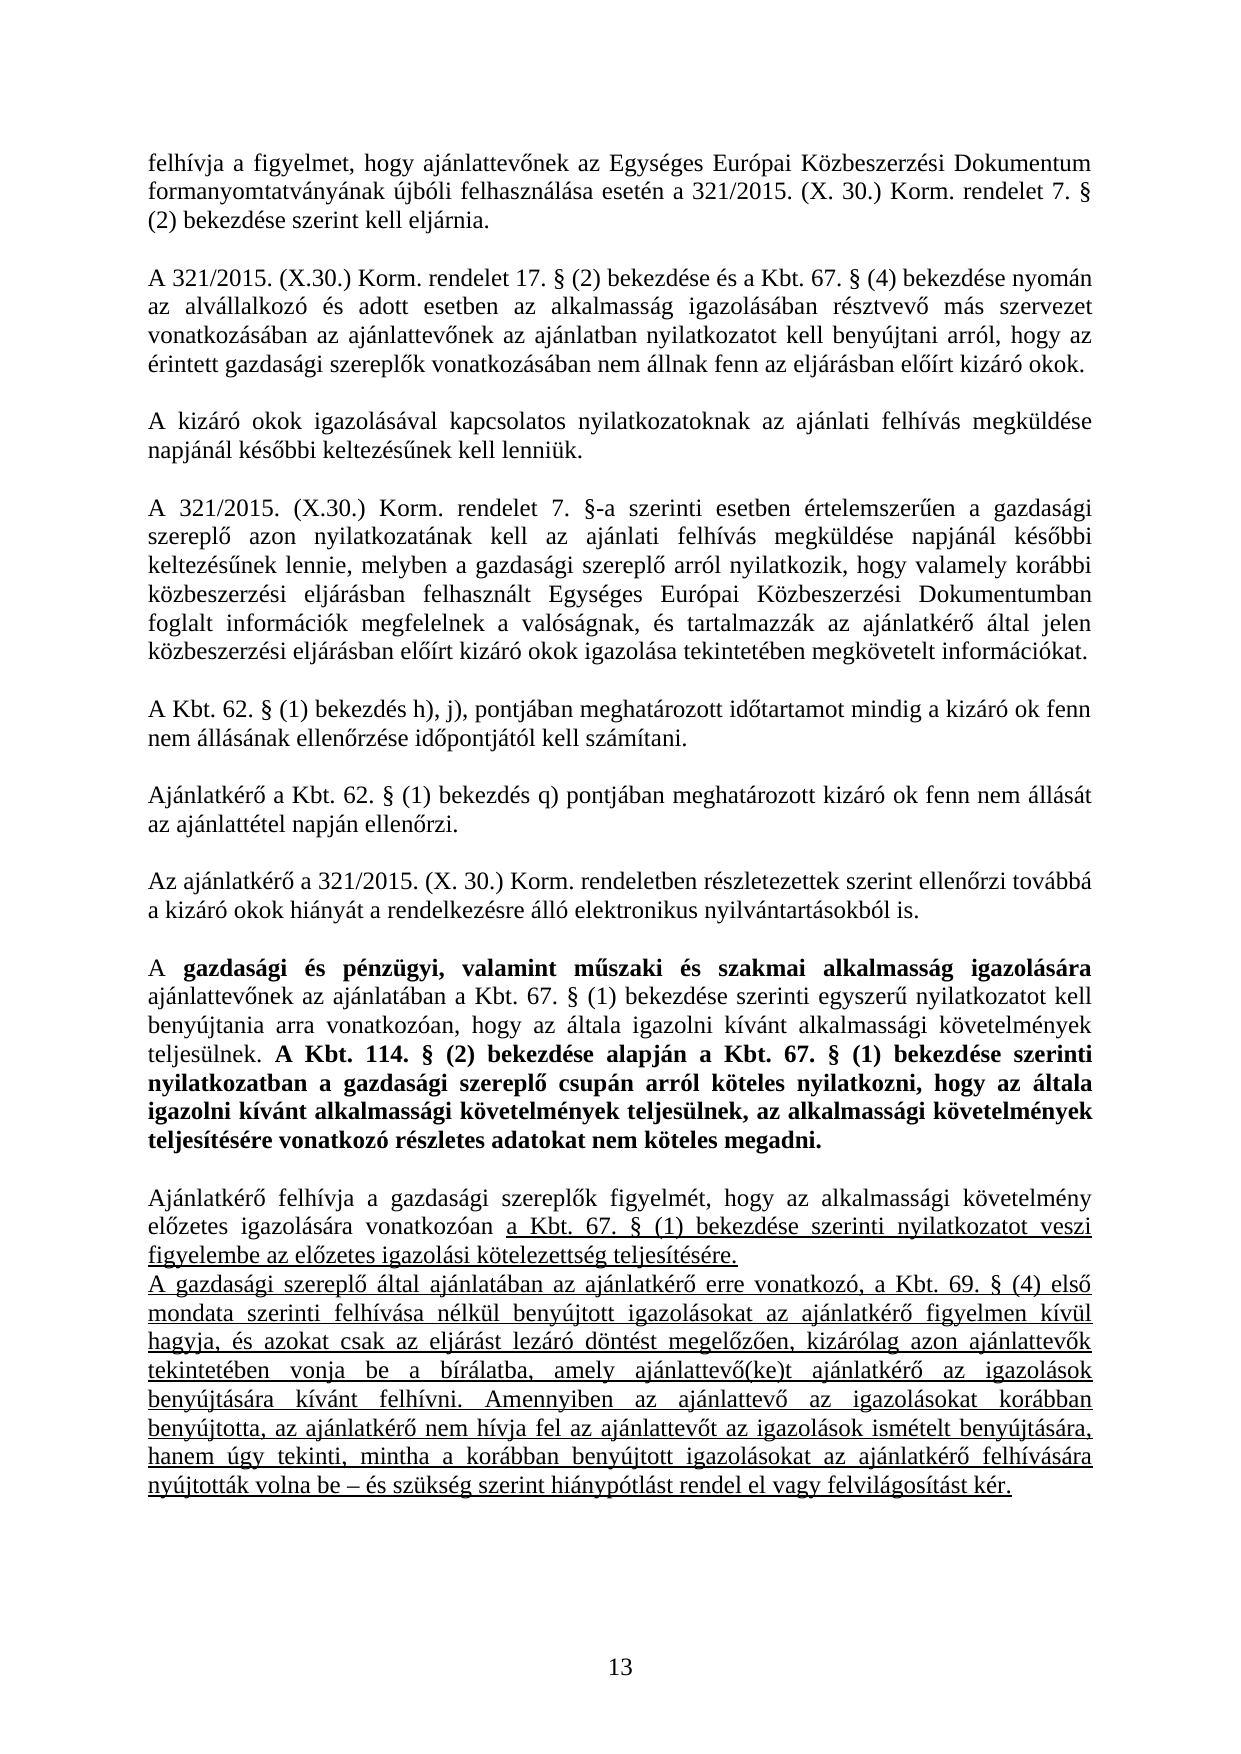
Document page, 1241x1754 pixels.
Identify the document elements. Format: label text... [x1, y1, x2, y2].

text A gazdasági szereplő által ajánlatában az ajánlatkérő erre vonatkozó, a Kbt. 69. § (4) első mondata szerinti felhívása nélkül benyújtott igazolásokat az ajánlatkérő figyelmen kívül hagyja, és azokat csak az eljárást lezáró döntést megelőzően, kizárólag azon ajánlattevők tekintetében vonja be a bírálatba, amely ajánlattevő(ke)t ajánlatkérő az igazolások benyújtására kívánt felhívni. Amennyiben az ajánlattevő az igazolásokat korábban benyújtotta, az ajánlatkérő nem hívja fel az ajánlattevőt az igazolások ismételt benyújtására, hanem úgy tekinti, mintha a korábban benyújtott igazolásokat az ajánlatkérő felhívására nyújtották volna be – és szükség szerint hiánypótlást rendel el vagy felvilágosítást kér. [148, 1269, 1093, 1323]
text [148, 148, 1093, 234]
text A gazdasági szereplő által ajánlatában az ajánlatkérő erre vonatkozó, a Kbt. 69. § (4) első mondata szerinti felhívása nélkül benyújtott igazolásokat az ajánlatkérő figyelmen kívül hagyja, és azokat csak az eljárást lezáró döntést megelőzően, kizárólag azon ajánlattevők tekintetében vonja be a bírálatba, amely ajánlattevő(ke)t ajánlatkérő az igazolások benyújtására kívánt felhívni. Amennyiben az ajánlattevő az igazolásokat korábban benyújtotta, az ajánlatkérő nem hívja fel az ajánlattevőt az igazolások ismételt benyújtására, hanem úgy tekinti, mintha a korábban benyújtott igazolásokat az ajánlatkérő felhívására nyújtották volna be – és szükség szerint hiánypótlást rendel el vagy felvilágosítást kér. [148, 1324, 1093, 1380]
text A 321/2015. (X.30.) Korm. rendelet 17. § (2) bekezdése és a Kbt. 67. § (4) bekezdése nyomán az alvállalkozó és adott esetben az alkalmasság igazolásában résztvevő más szervezet vonatkozásában az ajánlattevőnek az ajánlatban nyilatkozatot kell benyújtani arról, hogy az érintett gazdasági szereplők vonatkozásában nem állnak fenn az eljárásban előírt kizáró okok. [148, 263, 1093, 378]
text Ajánlatkérő felhívja a gazdasági szereplők figyelmét, hogy az alkalmassági követelmény előzetes igazolására vonatkozóan a Kbt. 67. § (1) bekezdése szerinti nyilatkozatot veszi figyelembe az előzetes igazolási kötelezettség teljesítésére. [148, 1183, 1093, 1269]
text A 321/2015. (X.30.) Korm. rendelet 7. §-a szerinti esetben értelemszerűen a gazdasági szereplő azon nyilatkozatának kell az ajánlati felhívás megküldése napjánál későbbi keltezésűnek lennie, melyben a gazdasági szereplő arról nyilatkozik, hogy valamely korábbi közbeszerzési eljárásban felhasznált Egységes Európai Közbeszerzési Dokumentumban foglalt információk megfelelnek a valóságnak, és tartalmazzák az ajánlatkérő által jelen közbeszerzési eljárásban előírt kizáró okok igazolása tekintetében megkövetelt információkat. [148, 493, 1093, 665]
text A kizáró okok igazolásával kapcsolatos nyilatkozatoknak az ajánlati felhívás megküldése napjánál későbbi keltezésűnek kell lenniük. [148, 406, 1093, 464]
text A gazdasági és pénzügyi, valamint műszaki és szakmai alkalmasság igazolására ajánlattevőnek az ajánlatában a Kbt. 67. § (1) bekezdése szerinti egyszerű nyilatkozatot kell benyújtania arra vonatkozóan, hogy az általa igazolni kívánt alkalmassági követelmények teljesülnek. A Kbt. 114. § (2) bekezdése alapján a Kbt. 67. § (1) bekezdése szerinti nyilatkozatban a gazdasági szereplő csupán arról köteles nyilatkozni, hogy az általa igazolni kívánt alkalmassági követelmények teljesülnek, az alkalmassági követelmények teljesítésére vonatkozó részletes adatokat nem köteles megadni. [148, 953, 1093, 1154]
text Ajánlatkérő a Kbt. 62. § (1) bekezdés q) pontjában meghatározott kizáró ok fenn nem állását az ajánlattétel napján ellenőrzi. [148, 780, 1093, 838]
text A Kbt. 62. § (1) bekezdés h), j), pontjában meghatározott időtartamot mindig a kizáró ok fenn nem állásának ellenőrzése időpontjától kell számítani. [148, 694, 1093, 751]
text Az ajánlatkérő a 321/2015. (X. 30.) Korm. rendeletben részletezettek szerint ellenőrzi továbbá a kizáró okok hiányát a rendelkezésre álló elektronikus nyilvántartásokból is. [148, 866, 1093, 924]
